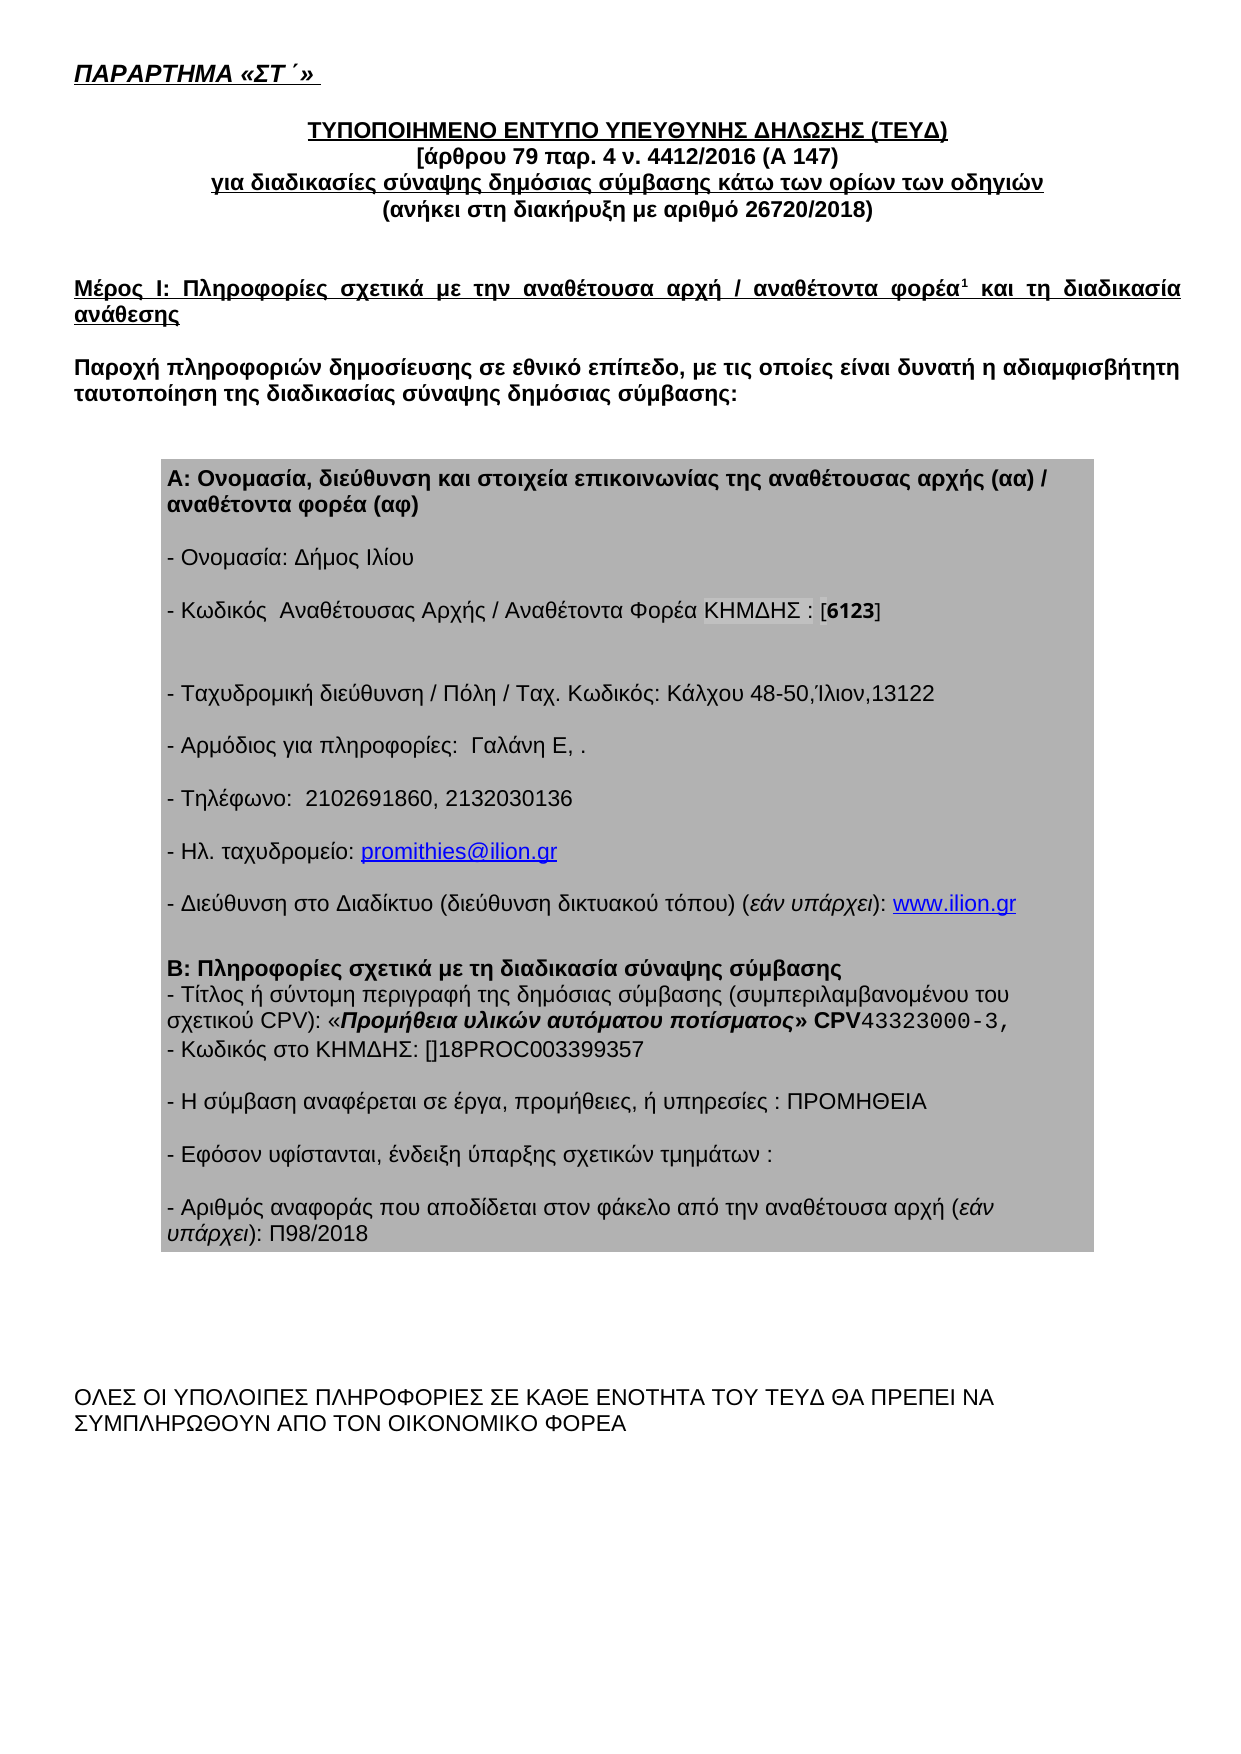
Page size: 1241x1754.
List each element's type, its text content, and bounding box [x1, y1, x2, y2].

text ΤΥΠΟΠΟΙΗΜΕΝΟ ΕΝΤΥΠΟ ΥΠΕΥΘΥΝΗΣ ΔΗΛΩΣΗΣ (TEΥΔ) [74, 117, 1181, 143]
table_header Α: Ονομασία, διεύθυνση και στοιχεία επικοινωνίας της αναθέτουσας αρχής (αα) / αναθέτοντα φορέα (αφ) - Ονομασία: Δήμος Ιλίου - Κωδικός Αναθέτουσας Αρχής / Αναθέτοντα Φορέα ΚΗΜΔΗΣ : [6123] - Ταχυδρομική διεύθυνση / Πόλη / Ταχ. Κωδικός: Κάλχου 48-50,Ίλιον,13122 - Αρμόδιος για πληροφορίες: Γαλάνη Ε, . - Τηλέφωνο: 2102691860, 2132030136 - Ηλ. ταχυδρομείο: promithies@ilion.gr - Διεύθυνση στο Διαδίκτυο (διεύθυνση δικτυακού τόπου) (εάν υπάρχει): www.ilion.gr [161, 459, 1094, 949]
text Παροχή πληροφοριών δημοσίευσης σε εθνικό επίπεδο, με τις οποίες είναι δυνατή η αδιαμφισβήτητη ταυτοποίηση της διαδικασίας σύναψης δημόσιας σύμβασης: [74, 354, 1181, 406]
text για διαδικασίες σύναψης δημόσιας σύμβασης κάτω των ορίων των οδηγιών [74, 169, 1181, 196]
table_cell Β: Πληροφορίες σχετικά με τη διαδικασία σύναψης σύμβασης - Τίτλος ή σύντομη περιγραφή της δημόσιας σύμβασης (συμπεριλαμβανομένου του σχετικού CPV): «Προμήθεια υλικών αυτόματου ποτίσματος» CPV43323000-3, - Κωδικός στο ΚΗΜΔΗΣ: []18PROC003399357 - Η σύμβαση αναφέρεται σε έργα, προμήθειες, ή υπηρεσίες : ΠΡΟΜΗΘΕΙΑ - Εφόσον υφίστανται, ένδειξη ύπαρξης σχετικών τμημάτων : - Αριθμός αναφοράς που αποδίδεται στον φάκελο από την αναθέτουσα αρχή (εάν υπάρχει): Π98/2018 [161, 949, 1094, 1252]
text [άρθρου 79 παρ. 4 ν. 4412/2016 (Α 147) [74, 143, 1181, 169]
text (ανήκει στη διακήρυξη με αριθμό 26720/2018) [74, 196, 1181, 222]
text ΟΛΕΣ ΟΙ ΥΠΟΛΟΙΠΕΣ ΠΛΗΡΟΦΟΡΙΕΣ ΣΕ ΚΑΘΕ ΕΝΟΤΗΤΑ ΤΟΥ ΤΕΥΔ ΘΑ ΠΡΕΠΕΙ ΝΑ ΣΥΜΠΛΗΡΩΘΟΥΝ ΑΠΟ ΤΟΝ ΟΙΚΟΝΟΜΙΚΟ ΦΟΡΕΑ [74, 1384, 1181, 1437]
text Μέρος Ι: Πληροφορίες σχετικά με την αναθέτουσα αρχή / αναθέτοντα φορέα και τη διαδικασία ανάθεσης [74, 275, 1181, 298]
text Μέρος Ι: Πληροφορίες σχετικά με την αναθέτουσα αρχή / αναθέτοντα φορέα και τη διαδικασία ανάθεσης [74, 299, 1181, 327]
text ΠΑΡΑΡΤΗΜΑ «ΣΤ ΄» [74, 59, 1181, 88]
